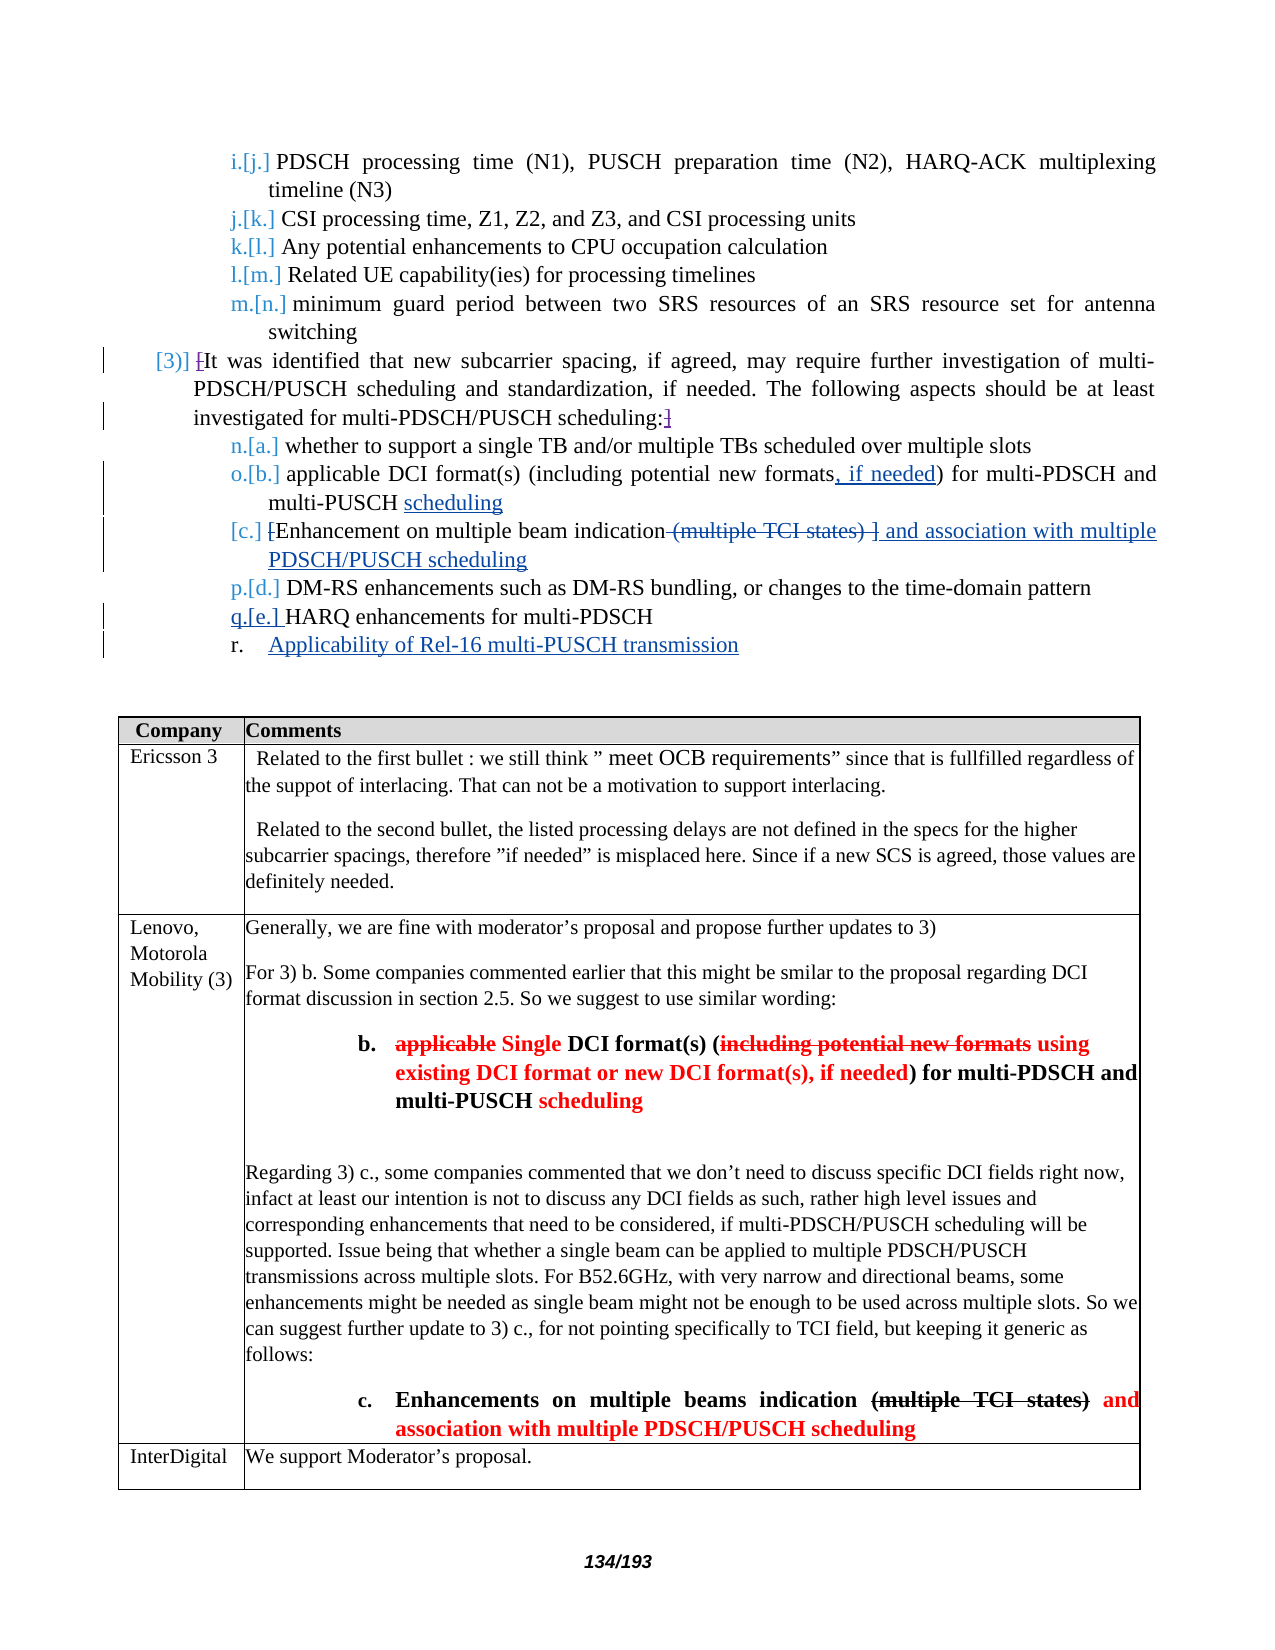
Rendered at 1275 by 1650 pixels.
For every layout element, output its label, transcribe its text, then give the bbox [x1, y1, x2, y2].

list Enhancement on multiple beam indication [231, 517, 1157, 572]
list PDSCH processing time (N1), PUSCH preparation time (N2), HARQ-ACK multiplexing timeline (N3) [231, 148, 1157, 202]
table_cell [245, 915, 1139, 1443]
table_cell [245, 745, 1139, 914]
list Related UE capability(ies) for processing timelines [231, 261, 1157, 288]
list DM-RS enhancements such as DM-RS bundling, or changes to the time-domain pattern [231, 574, 1157, 601]
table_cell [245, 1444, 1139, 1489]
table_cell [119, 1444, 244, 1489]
list minimum guard period between two SRS resources of an SRS resource set for antenna switching [231, 290, 1157, 345]
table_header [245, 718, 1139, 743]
list It was identified that new subcarrier spacing, if agreed, may require further investigation of multi-PDSCH/PUSCH scheduling and standardization, if needed. The following aspects should be at least investigated for multi-PDSCH/PUSCH scheduling: [156, 347, 1157, 430]
list HARQ enhancements for multi-PDSCH [231, 603, 1157, 629]
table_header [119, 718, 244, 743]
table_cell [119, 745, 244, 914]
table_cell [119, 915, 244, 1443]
list applicable DCI format(s) (including potential new formats) for multi-PDSCH and multi-PUSCH [231, 461, 1157, 515]
list whether to support a single TB and/or multiple TBs scheduled over multiple slots [231, 432, 1157, 458]
list CSI processing time, Z1, Z2, and Z3, and CSI processing units [231, 204, 1157, 231]
list Any potential enhancements to CPU occupation calculation [231, 233, 1157, 259]
